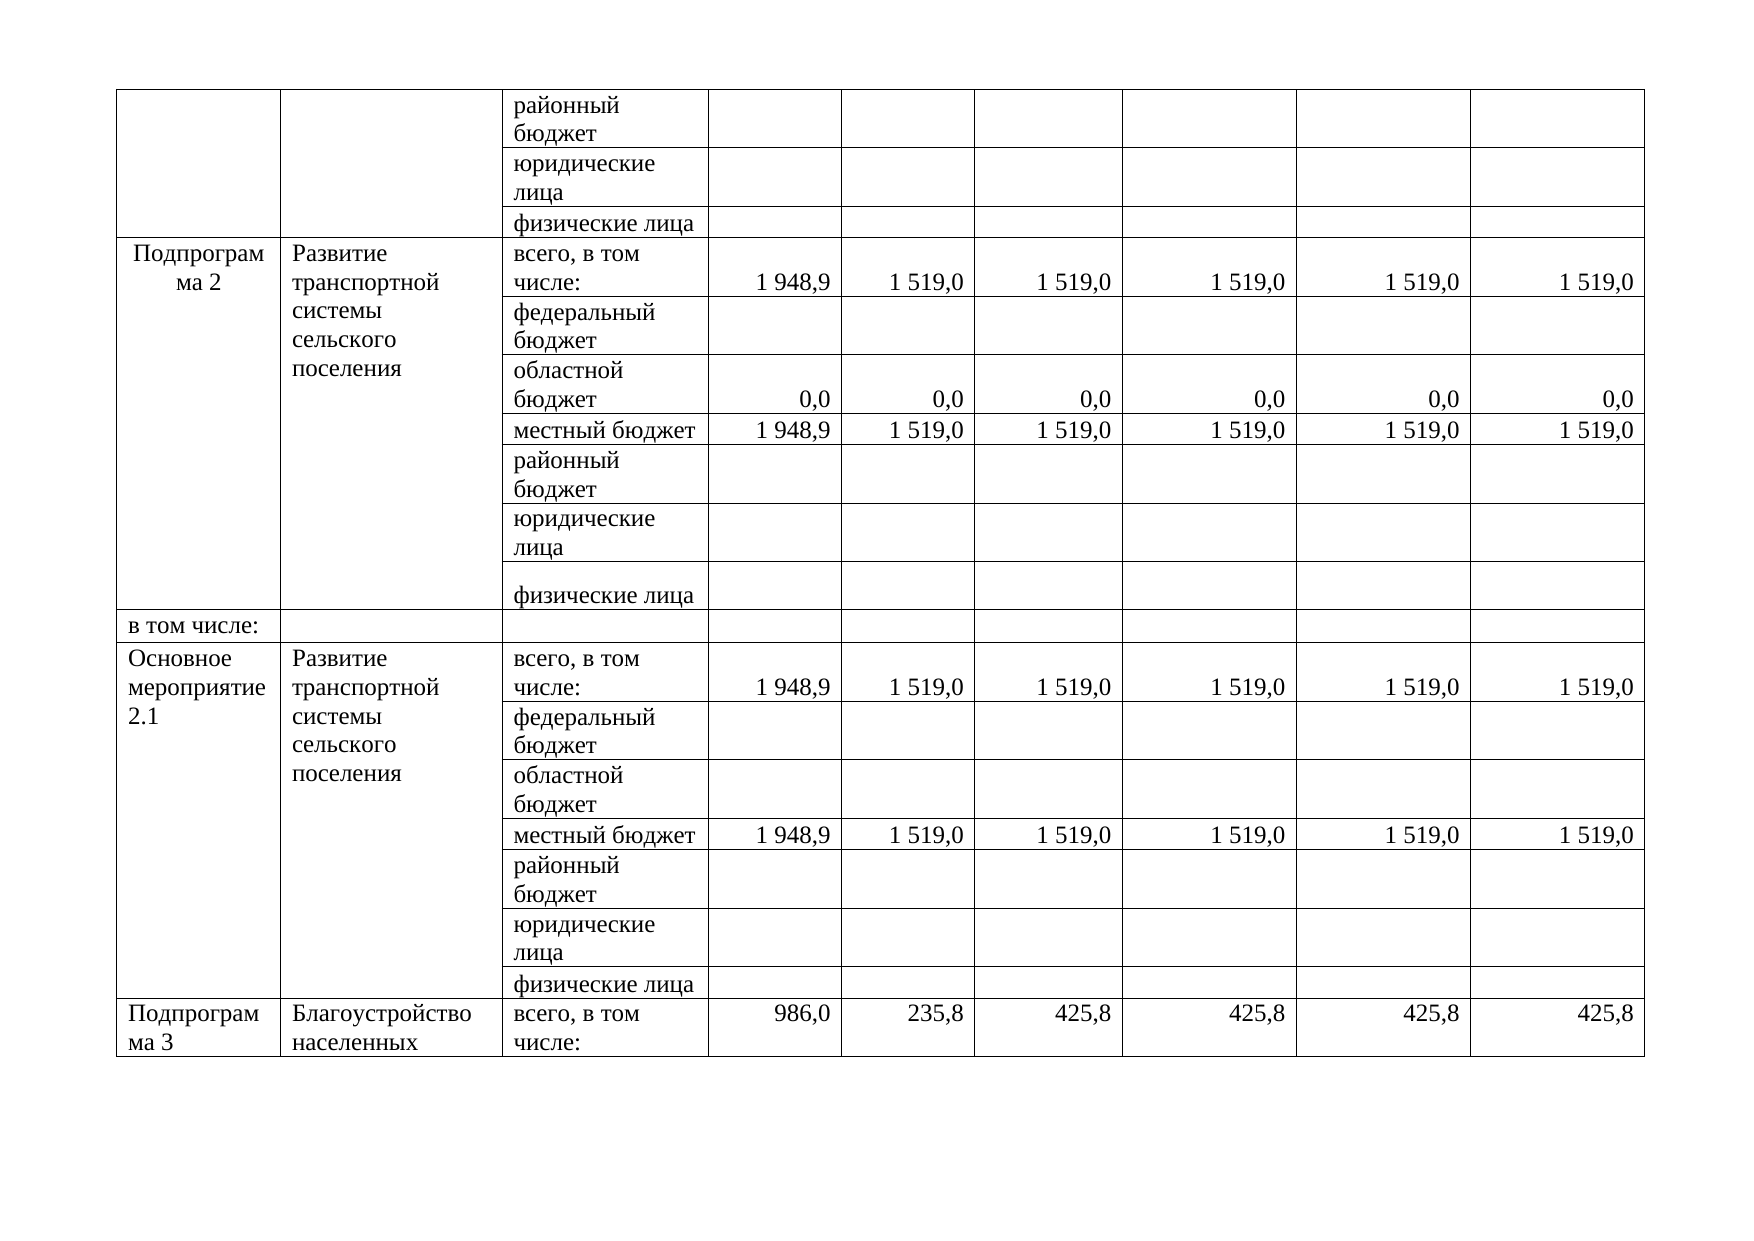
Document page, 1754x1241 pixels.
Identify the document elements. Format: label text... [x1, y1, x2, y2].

table_cell физические лица [503, 562, 708, 609]
table_cell местный бюджет [503, 414, 708, 444]
table_cell 425,8 [1297, 999, 1470, 1056]
table_cell [1471, 445, 1644, 502]
table_cell 1 519,0 [1123, 414, 1296, 444]
table_cell 1 519,0 [975, 238, 1122, 296]
table_cell 1 519,0 [975, 643, 1122, 701]
table_cell [1297, 148, 1470, 206]
table_cell [281, 610, 502, 642]
table_cell 425,8 [975, 999, 1122, 1056]
table_cell [842, 297, 974, 354]
table_cell [709, 445, 841, 502]
table_cell 1 519,0 [1297, 238, 1470, 296]
table_cell [1471, 148, 1644, 206]
table_cell 1 519,0 [1123, 643, 1296, 701]
table_cell [842, 148, 974, 206]
table_cell 1 519,0 [1297, 414, 1470, 444]
table_cell 0,0 [975, 355, 1122, 413]
table_cell юридические лица [503, 148, 708, 206]
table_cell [281, 999, 502, 1056]
table_cell [709, 297, 841, 354]
table_cell [1471, 760, 1644, 818]
table_cell [1471, 207, 1644, 237]
table_cell юридические лица [503, 909, 708, 966]
table_cell [1123, 909, 1296, 966]
table_cell областной бюджет [503, 355, 708, 413]
table_cell [1297, 850, 1470, 908]
table_cell федеральный бюджет [503, 297, 708, 354]
table_cell [709, 702, 841, 759]
table_cell [709, 967, 841, 997]
table_cell [975, 702, 1122, 759]
table_cell Развитие транспортной системы сельского поселения [281, 643, 502, 997]
table_cell [1471, 967, 1644, 997]
table_cell [1297, 562, 1470, 609]
table_cell 1 948,9 [709, 238, 841, 296]
table_cell 1 948,9 [709, 819, 841, 849]
table_cell [1123, 207, 1296, 237]
table_cell Развитие транспортной системы сельского поселения [281, 238, 502, 609]
table_cell 1 519,0 [1123, 238, 1296, 296]
table_cell [1123, 850, 1296, 908]
table_cell [1297, 702, 1470, 759]
table_cell [1297, 297, 1470, 354]
table_cell Подпрограмма 2 [117, 238, 280, 609]
table_cell 1 519,0 [1471, 819, 1644, 849]
table_cell 0,0 [1471, 355, 1644, 413]
table_cell [1471, 850, 1644, 908]
table_cell [842, 207, 974, 237]
table_cell 235,8 [842, 999, 974, 1056]
table_cell [842, 760, 974, 818]
table_cell [1297, 90, 1470, 147]
table_cell [975, 760, 1122, 818]
table_cell [975, 967, 1122, 997]
table_cell [1297, 445, 1470, 502]
table_cell 1 519,0 [842, 238, 974, 296]
table_cell физические лица [503, 967, 708, 997]
table_cell 1 519,0 [975, 414, 1122, 444]
table_cell [975, 610, 1122, 642]
table_cell [709, 760, 841, 818]
table_cell областной бюджет [503, 760, 708, 818]
table_cell [1471, 702, 1644, 759]
table_cell [842, 850, 974, 908]
table_cell [1471, 297, 1644, 354]
table_cell [1471, 909, 1644, 966]
table_cell 1 948,9 [709, 643, 841, 701]
table_cell 0,0 [709, 355, 841, 413]
table_cell [709, 850, 841, 908]
table_cell 1 519,0 [1123, 819, 1296, 849]
table_cell [1123, 297, 1296, 354]
table_cell всего, в том числе: [503, 238, 708, 296]
table_cell 425,8 [1123, 999, 1296, 1056]
table_cell 1 519,0 [842, 819, 974, 849]
table_cell 1 519,0 [842, 414, 974, 444]
table_cell [709, 610, 841, 642]
table_cell [1297, 610, 1470, 642]
table_cell 1 519,0 [1471, 238, 1644, 296]
table_cell в том числе: [117, 610, 280, 642]
table_cell [709, 562, 841, 609]
table_cell [842, 909, 974, 966]
table_cell [975, 909, 1122, 966]
table_cell 0,0 [1123, 355, 1296, 413]
table_cell [709, 909, 841, 966]
table_cell [1471, 610, 1644, 642]
table_cell [1297, 909, 1470, 966]
table_cell [975, 445, 1122, 502]
table_cell [1123, 90, 1296, 147]
table_cell [1123, 445, 1296, 502]
table_cell [1123, 610, 1296, 642]
table_cell [975, 850, 1122, 908]
table_cell [1123, 148, 1296, 206]
table_cell [1297, 504, 1470, 561]
table_cell всего, в том числе: [503, 999, 708, 1056]
table_cell физические лица [503, 207, 708, 237]
table_cell [975, 297, 1122, 354]
table_cell 1 519,0 [1471, 414, 1644, 444]
table_cell [1123, 760, 1296, 818]
table_cell 1 948,9 [709, 414, 841, 444]
table_cell 1 519,0 [1297, 819, 1470, 849]
table_cell [842, 562, 974, 609]
table_cell местный бюджет [503, 819, 708, 849]
table_cell районный бюджет [503, 445, 708, 502]
table_cell [709, 207, 841, 237]
table_cell Основное мероприятие 2.1 [117, 643, 280, 997]
table_cell 1 519,0 [1297, 643, 1470, 701]
table_cell [709, 148, 841, 206]
table_cell [842, 702, 974, 759]
table_cell [1123, 562, 1296, 609]
table_cell районный бюджет [503, 850, 708, 908]
table_cell 0,0 [842, 355, 974, 413]
table_cell [1471, 562, 1644, 609]
table_cell 0,0 [1297, 355, 1470, 413]
table_cell [1471, 90, 1644, 147]
table_cell [503, 610, 708, 642]
table_cell [975, 90, 1122, 147]
table_cell [1123, 702, 1296, 759]
table_cell юридические лица [503, 504, 708, 561]
table_cell [975, 207, 1122, 237]
table_cell 986,0 [709, 999, 841, 1056]
table_cell [842, 90, 974, 147]
table_cell [1471, 504, 1644, 561]
table_cell Подпрограмма 3 [117, 999, 280, 1056]
table_cell [1297, 760, 1470, 818]
table_cell 425,8 [1471, 999, 1644, 1056]
table_cell 1 519,0 [975, 819, 1122, 849]
table_cell районный бюджет [503, 90, 708, 147]
table_cell [1123, 504, 1296, 561]
table_cell [709, 90, 841, 147]
table_cell 1 519,0 [842, 643, 974, 701]
table_cell [975, 504, 1122, 561]
table_cell [1123, 967, 1296, 997]
table_cell [842, 967, 974, 997]
table_cell федеральный бюджет [503, 702, 708, 759]
table_cell 1 519,0 [1471, 643, 1644, 701]
table_cell [842, 504, 974, 561]
table_cell [1297, 967, 1470, 997]
table_cell [975, 562, 1122, 609]
table_cell [842, 445, 974, 502]
table_cell [709, 504, 841, 561]
table_cell [975, 148, 1122, 206]
table_cell [1297, 207, 1470, 237]
table_cell всего, в том числе: [503, 643, 708, 701]
table_cell [842, 610, 974, 642]
